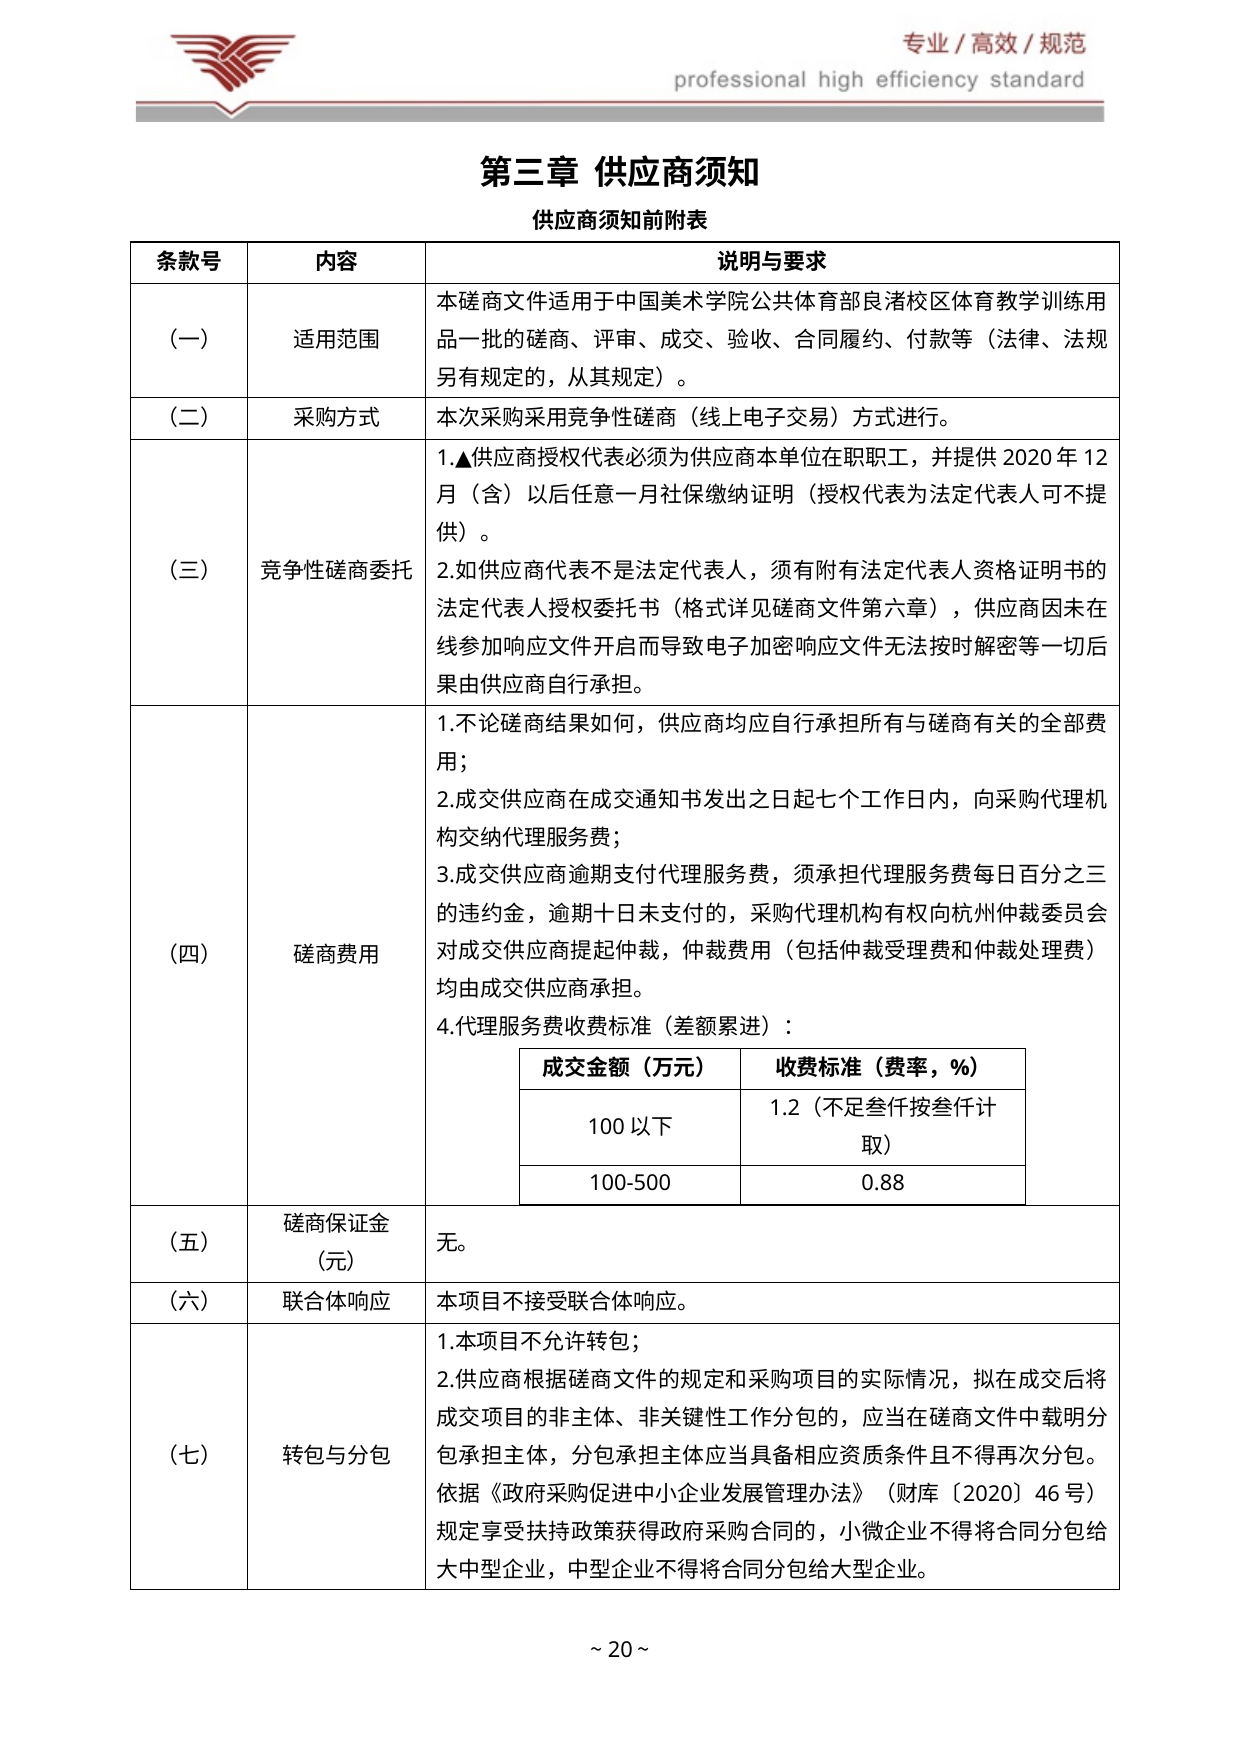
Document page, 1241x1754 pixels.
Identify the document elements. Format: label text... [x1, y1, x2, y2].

table_cell （五） [131, 1206, 247, 1282]
table_cell 适用范围 [248, 284, 425, 397]
table_cell （四） [131, 706, 247, 1205]
table_header 内容 [248, 243, 425, 283]
table_cell （六） [131, 1283, 247, 1323]
table_cell 1.本项目不允许转包； 2.供应商根据磋商文件的规定和采购项目的实际情况，拟在成交后将成交项目的非主体、非关键性工作分包的，应当在磋商文件中载明分包承担主体，分包承担主体应当具备相应资质条件且不得再次分包。依据《政府采购促进中小企业发展管理办法》（财库〔2020〕46号）规定享受扶持政策获得政府采购合同的，小微企业不得将合同分包给大中型企业，中型企业不得将合同分包给大型企业。 [426, 1324, 1119, 1589]
table_cell 转包与分包 [248, 1324, 425, 1589]
table_header 说明与要求 [426, 243, 1119, 283]
table_cell 本磋商文件适用于中国美术学院公共体育部良渚校区体育教学训练用品一批的磋商、评审、成交、验收、合同履约、付款等（法律、法规另有规定的，从其规定）。 [426, 284, 1119, 397]
table_cell 1.不论磋商结果如何，供应商均应自行承担所有与磋商有关的全部费用； 2.成交供应商在成交通知书发出之日起七个工作日内，向采购代理机构交纳代理服务费； 3.成交供应商逾期支付代理服务费，须承担代理服务费每日百分之三的违约金，逾期十日未支付的，采购代理机构有权向杭州仲裁委员会对成交供应商提起仲裁，仲裁费用（包括仲裁受理费和仲裁处理费）均由成交供应商承担。 4.代理服务费收费标准（差额累进）： [426, 706, 1119, 1205]
table_cell 1.▲供应商授权代表必须为供应商本单位在职职工，并提供2020年12月（含）以后任意一月社保缴纳证明（授权代表为法定代表人可不提供）。 2.如供应商代表不是法定代表人，须有附有法定代表人资格证明书的法定代表人授权委托书（格式详见磋商文件第六章），供应商因未在线参加响应文件开启而导致电子加密响应文件无法按时解密等一切后果由供应商自行承担。 [426, 440, 1119, 704]
table_cell 无。 [426, 1206, 1119, 1282]
table_cell 本项目不接受联合体响应。 [426, 1283, 1119, 1323]
table_cell 采购方式 [248, 398, 425, 438]
table_cell （七） [131, 1324, 247, 1589]
table_cell （一） [131, 284, 247, 397]
table_cell 磋商费用 [248, 706, 425, 1205]
table_cell （三） [131, 440, 247, 704]
picture [135, 11, 1105, 122]
table_cell （二） [131, 398, 247, 438]
text 供应商须知前附表 [130, 203, 1110, 235]
text 第三章 供应商须知 [130, 146, 1110, 194]
table_cell 竞争性磋商委托 [248, 440, 425, 704]
table_header 条款号 [131, 243, 247, 283]
table_cell 联合体响应 [248, 1283, 425, 1323]
table_cell 本次采购采用竞争性磋商（线上电子交易）方式进行。 [426, 398, 1119, 438]
table_cell 磋商保证金（元） [248, 1206, 425, 1282]
